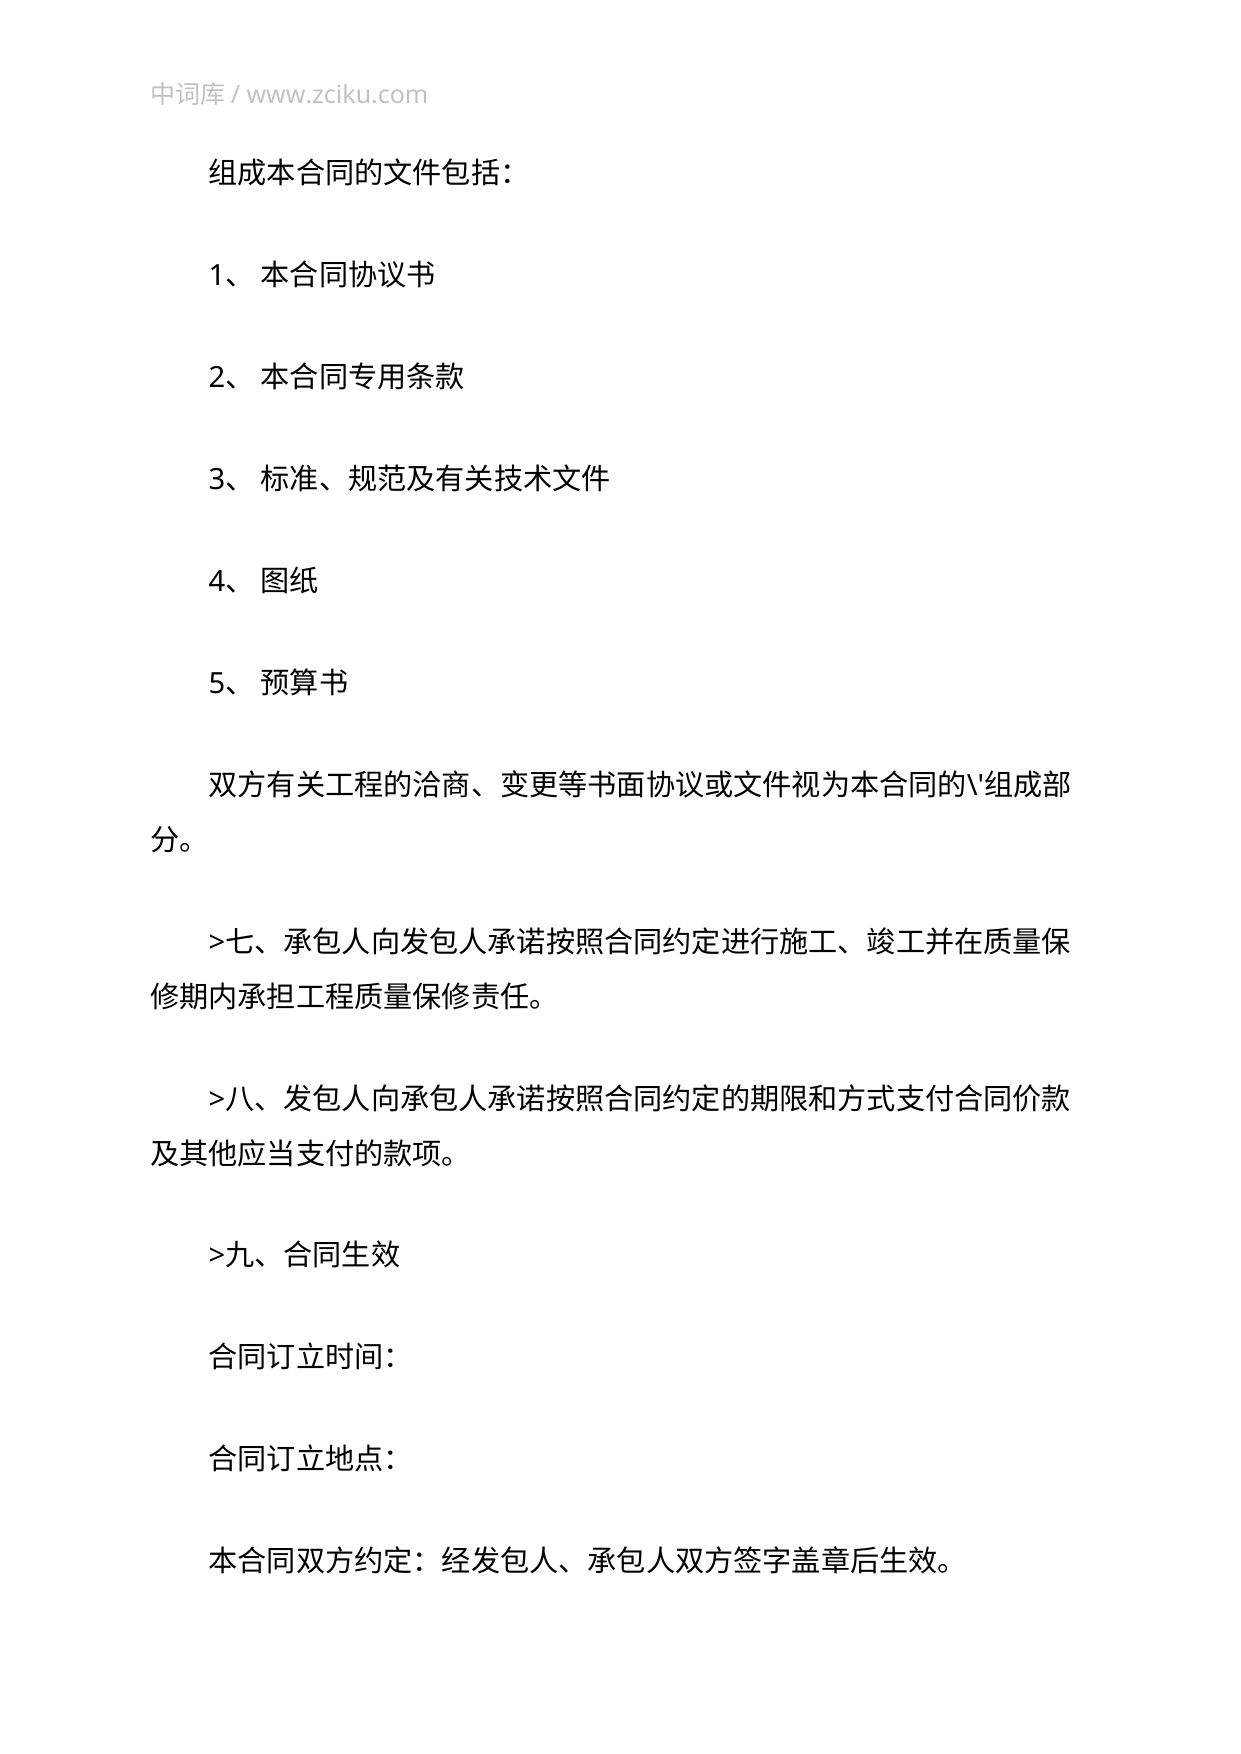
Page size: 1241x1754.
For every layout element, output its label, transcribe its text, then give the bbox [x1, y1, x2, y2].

text >八、发包人向承包人承诺按照合同约定的期限和方式支付合同价款及其他应当支付的款项。 [150, 1075, 1090, 1172]
text 合同订立时间： [150, 1334, 1090, 1376]
text 2、 本合同专用条款 [150, 354, 1090, 396]
text 4、 图纸 [150, 558, 1090, 600]
text 合同订立地点： [150, 1436, 1090, 1478]
text >七、承包人向发包人承诺按照合同约定进行施工、竣工并在质量保修期内承担工程质量保修责任。 [150, 918, 1090, 1016]
text 组成本合同的文件包括： [150, 150, 1090, 192]
text 3、 标准、规范及有关技术文件 [150, 456, 1090, 498]
text >九、合同生效 [150, 1232, 1090, 1274]
text 1、 本合同协议书 [150, 252, 1090, 294]
text 双方有关工程的洽商、变更等书面协议或文件视为本合同的\'组成部分。 [150, 762, 1090, 859]
text 本合同双方约定：经发包人、承包人双方签字盖章后生效。 [150, 1537, 1090, 1580]
text 5、 预算书 [150, 660, 1090, 702]
